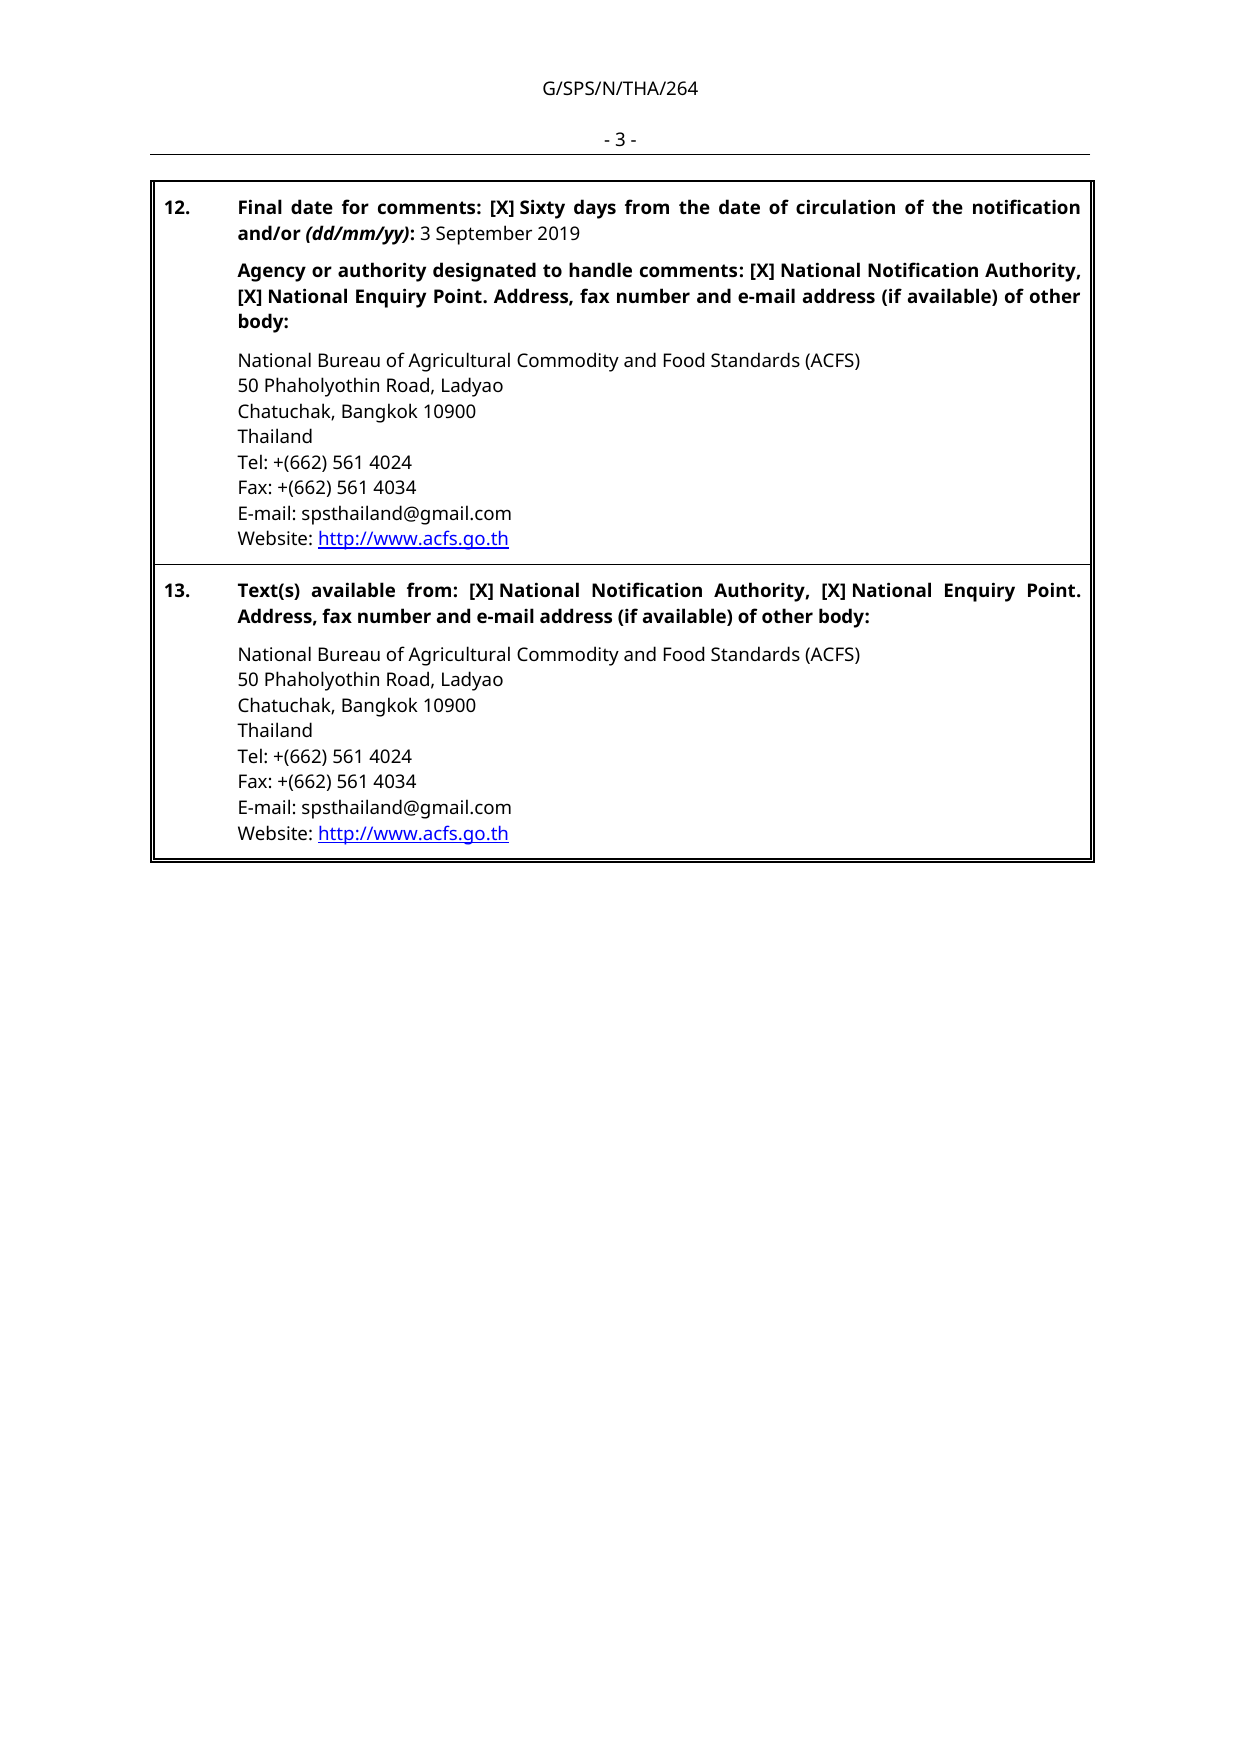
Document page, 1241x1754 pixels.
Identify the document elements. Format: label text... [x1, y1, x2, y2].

table_cell 13. [155, 565, 226, 858]
table_cell Final date for comments: [X] Sixty days from the date of circulation of the notification and/or (dd/mm/yy): 3 September 2019 Agency or authority designated to handle comments: [X] National Notification Authority, [X] National Enquiry Point. Address, fax number and e-mail address (if available) of other body: National Bureau of Agricultural Commodity and Food Standards (ACFS) 50 Phaholyothin Road, Ladyao Chatuchak, Bangkok 10900 Thailand Tel: +(662) 561 4024 Fax: +(662) 561 4034 E-mail: spsthailand@gmail.com Website: http://www.acfs.go.th [226, 182, 1090, 563]
table_cell Text(s) available from: [X] National Notification Authority, [X] National Enquiry Point. Address, fax number and e-mail address (if available) of other body: National Bureau of Agricultural Commodity and Food Standards (ACFS) 50 Phaholyothin Road, Ladyao Chatuchak, Bangkok 10900 Thailand Tel: +(662) 561 4024 Fax: +(662) 561 4034 E-mail: spsthailand@gmail.com Website: http://www.acfs.go.th [226, 565, 1090, 858]
table_cell 12. [155, 182, 226, 563]
